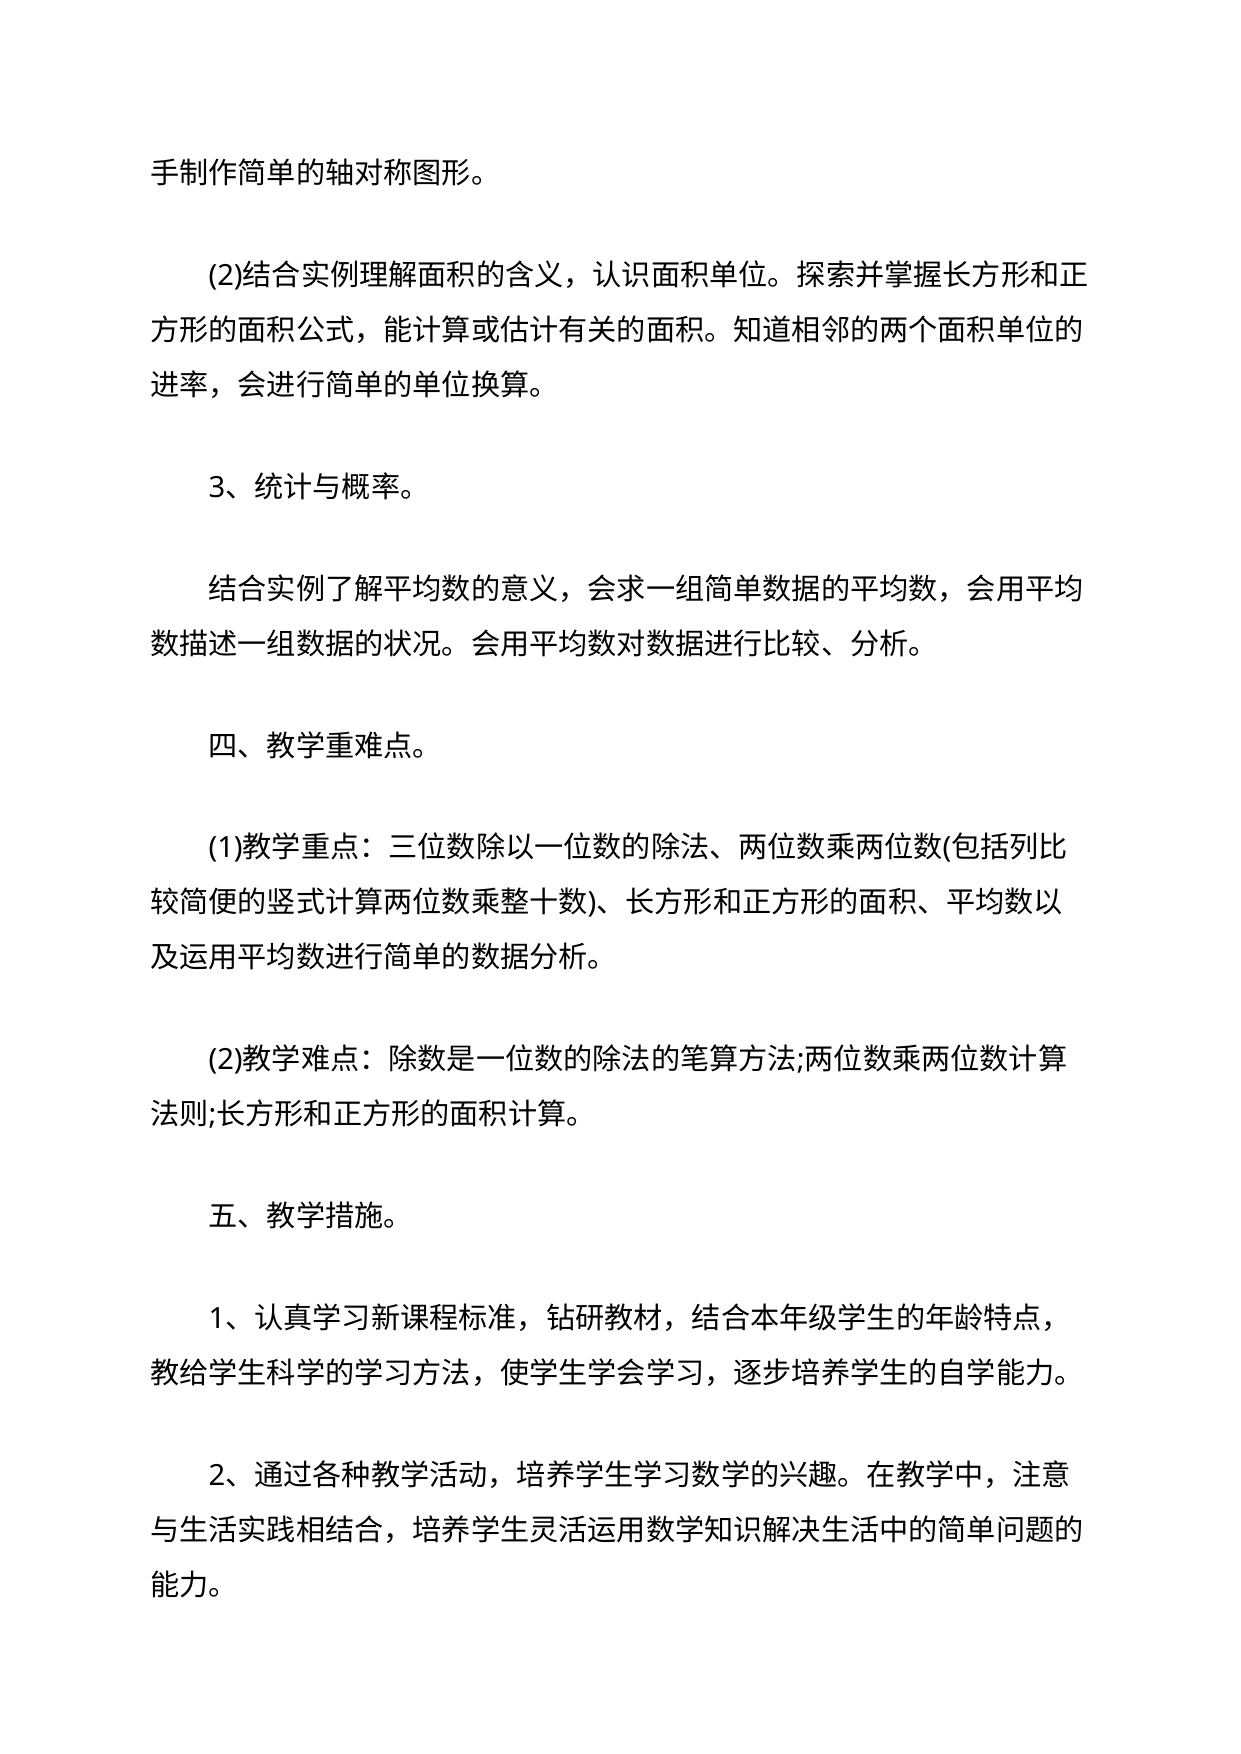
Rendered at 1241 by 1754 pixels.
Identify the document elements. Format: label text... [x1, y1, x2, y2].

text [150, 150, 1090, 192]
text 四、教学重难点。 [150, 722, 1090, 764]
text (2)结合实例理解面积的含义，认识面积单位。探索并掌握长方形和正方形的面积公式，能计算或估计有关的面积。知道相邻的两个面积单位的进率，会进行简单的单位换算。 [150, 252, 1090, 404]
text (2)教学难点：除数是一位数的除法的笔算方法;两位数乘两位数计算法则;长方形和正方形的面积计算。 [150, 1036, 1090, 1133]
text 1、认真学习新课程标准，钻研教材，结合本年级学生的年龄特点，教给学生科学的学习方法，使学生学会学习，逐步培养学生的自学能力。 [150, 1294, 1090, 1392]
text 3、统计与概率。 [150, 463, 1090, 506]
text 结合实例了解平均数的意义，会求一组简单数据的平均数，会用平均数描述一组数据的状况。会用平均数对数据进行比较、分析。 [150, 565, 1090, 663]
text (1)教学重点：三位数除以一位数的除法、两位数乘两位数(包括列比较简便的竖式计算两位数乘整十数)、长方形和正方形的面积、平均数以及运用平均数进行简单的数据分析。 [150, 824, 1090, 976]
text 五、教学措施。 [150, 1193, 1090, 1235]
text 2、通过各种教学活动，培养学生学习数学的兴趣。在教学中，注意与生活实践相结合，培养学生灵活运用数学知识解决生活中的简单问题的能力。 [150, 1451, 1090, 1603]
